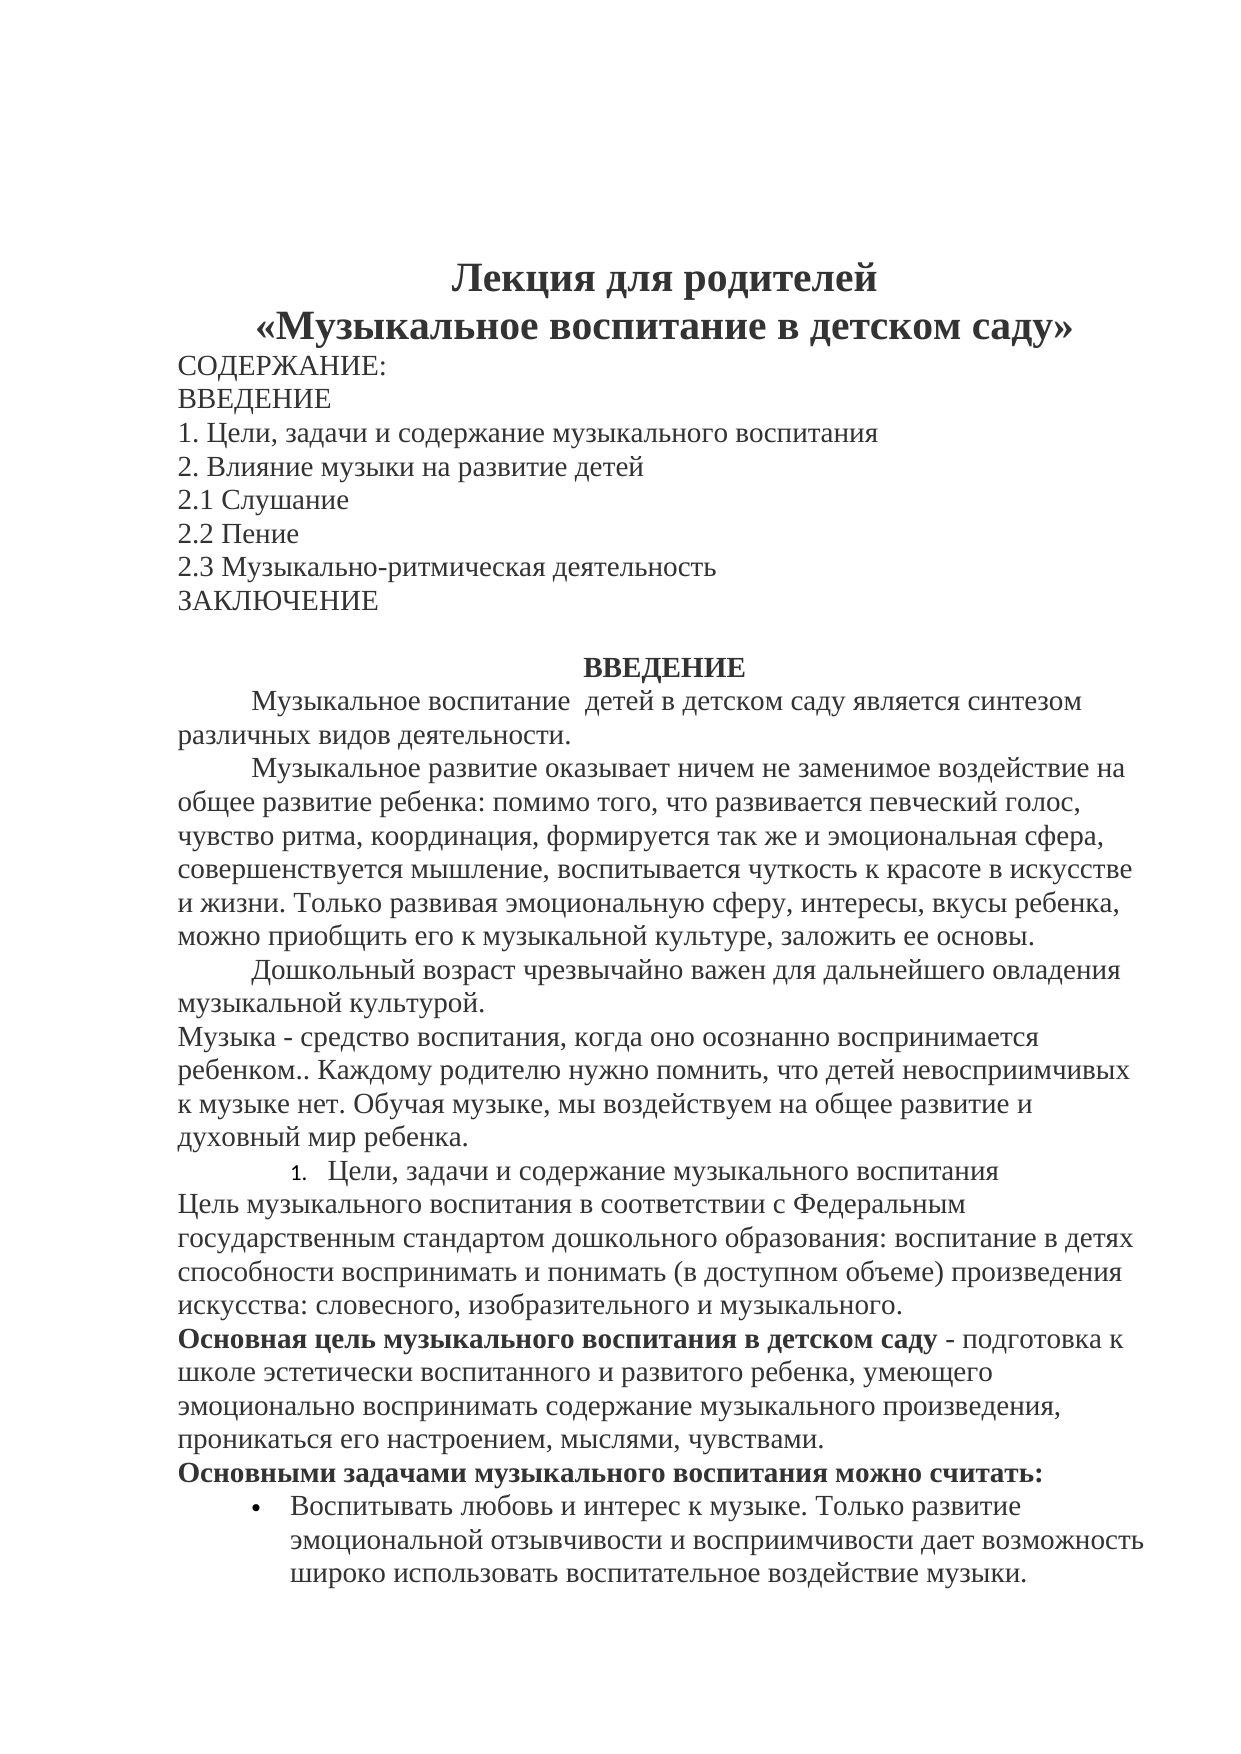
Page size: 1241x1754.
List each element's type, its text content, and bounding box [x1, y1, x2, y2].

text ВВЕДЕНИЕ [177, 382, 1152, 415]
text СОДЕРЖАНИЕ: [177, 348, 1152, 382]
text ВВЕДЕНИЕ [177, 650, 1152, 683]
text 2.2 Пение [177, 516, 1152, 549]
text Лекция для родителей [177, 252, 1152, 300]
text Основная цель музыкального воспитания в детском саду - подготовка к школе эстетически воспитанного и развитого ребенка, умеющего эмоционально воспринимать содержание музыкального произведения, проникаться его настроением, мыслями, чувствами. [177, 1321, 1152, 1455]
text 2.1 Слушание [177, 482, 1152, 516]
text 1. Цели, задачи и содержание музыкального воспитания [177, 415, 1152, 449]
text Основными задачами музыкального воспитания можно считать: [177, 1455, 1152, 1488]
text 2.3 Музыкально-ритмическая деятельность [177, 549, 1152, 583]
text Музыкальное развитие оказывает ничем не заменимое воздействие на общее развитие ребенка: помимо того, что развивается певческий голос, чувство ритма, координация, формируется так же и эмоциональная сфера, совершенствуется мышление, воспитывается чуткость к красоте в искусстве и жизни. Только развивая эмоциональную сферу, интересы, вкусы ребенка, можно приобщить его к музыкальной культуре, заложить ее основы. [177, 751, 1152, 952]
text Музыка - средство воспитания, когда оно осознанно воспринимается ребенком.. Каждому родителю нужно помнить, что детей невосприимчивых к музыке нет. Обучая музыке, мы воздействуем на общее развитие и духовный мир ребенка. [177, 1019, 1152, 1153]
text «Музыкальное воспитание в детском саду» [177, 300, 1152, 348]
list Цели, задачи и содержание музыкального воспитания [290, 1153, 1152, 1187]
text Музыкальное воспитание детей в детском саду является синтезом различных видов деятельности. [177, 683, 1152, 751]
text Цель музыкального воспитания в соответствии с Федеральным государственным стандартом дошкольного образования: воспитание в детях способности воспринимать и понимать (в доступном объеме) произведения искусства: словесного, изобразительного и музыкального. [177, 1187, 1152, 1321]
text 2. Влияние музыки на развитие детей [177, 449, 1152, 482]
list Воспитывать любовь и интерес к музыке. Только развитие эмоциональной отзывчивости и восприимчивости дает возможность широко использовать воспитательное воздействие музыки. [252, 1488, 1152, 1589]
text ЗАКЛЮЧЕНИЕ [177, 583, 1152, 616]
text Дошкольный возраст чрезвычайно важен для дальнейшего овладения музыкальной культурой. [177, 952, 1152, 1019]
